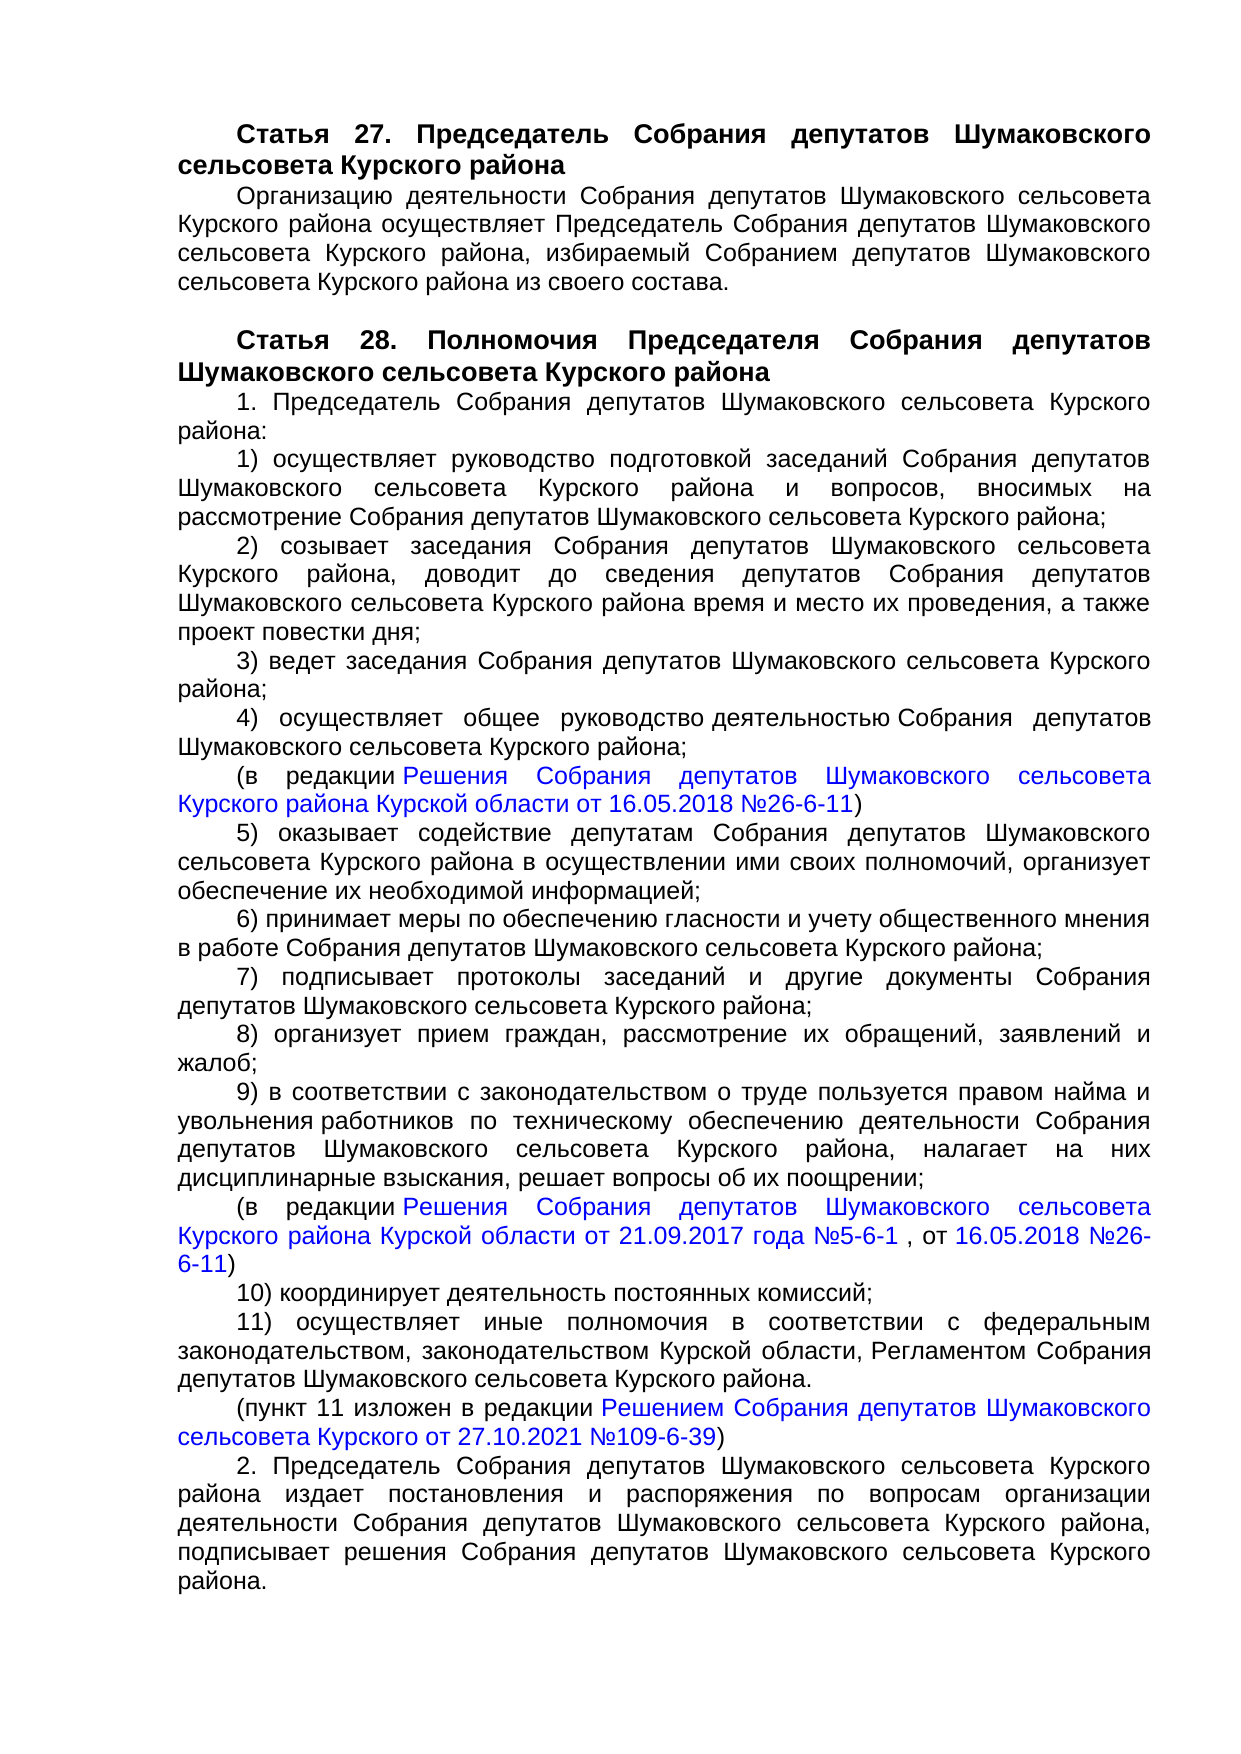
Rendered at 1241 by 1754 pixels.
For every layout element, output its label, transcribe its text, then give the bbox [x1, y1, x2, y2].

text 2) созывает заседания Собрания депутатов Шумаковского сельсовета Курского района, доводит до сведения депутатов Собрания депутатов Шумаковского сельсовета Курского района время и место их проведения, а также проект повестки дня; [177, 531, 1152, 646]
text Статья 28. Полномочия Председателя Собрания депутатов Шумаковского сельсовета Курского района [177, 324, 1152, 387]
text 1. Председатель Собрания депутатов Шумаковского сельсовета Курского района: [177, 387, 1152, 444]
text (в редакции Решения Собрания депутатов Шумаковского сельсовета Курского района Курской области от 21.09.2017 года №5-6-1 , от 16.05.2018 №26-6-11) [177, 1192, 1152, 1278]
text (в редакции Решения Собрания депутатов Шумаковского сельсовета Курского района Курской области от 16.05.2018 №26-6-11) [177, 761, 1152, 818]
text 2. Председатель Собрания депутатов Шумаковского сельсовета Курского района издает постановления и распоряжения по вопросам организации деятельности Собрания депутатов Шумаковского сельсовета Курского района, подписывает решения Собрания депутатов Шумаковского сельсовета Курского района. [177, 1451, 1152, 1594]
text (пункт 11 изложен в редакции Решением Собрания депутатов Шумаковского сельсовета Курского от 27.10.2021 №109-6-39) [177, 1393, 1152, 1451]
text 4) осуществляет общее руководство деятельностью Собрания депутатов Шумаковского сельсовета Курского района; [177, 703, 1152, 761]
text 7) подписывает протоколы заседаний и другие документы Собрания депутатов Шумаковского сельсовета Курского района; [177, 962, 1152, 1019]
text 10) координирует деятельность постоянных комиссий; [177, 1278, 1152, 1307]
text Организацию деятельности Собрания депутатов Шумаковского сельсовета Курского района осуществляет Председатель Собрания депутатов Шумаковского сельсовета Курского района, избираемый Собранием депутатов Шумаковского сельсовета Курского района из своего состава. [177, 181, 1152, 296]
text 8) организует прием граждан, рассмотрение их обращений, заявлений и жалоб; [177, 1019, 1152, 1077]
text 6) принимает меры по обеспечению гласности и учету общественного мнения в работе Собрания депутатов Шумаковского сельсовета Курского района; [177, 904, 1152, 962]
text 9) в соответствии с законодательством о труде пользуется правом найма и увольнения работников по техническому обеспечению деятельности Собрания депутатов Шумаковского сельсовета Курского района, налагает на них дисциплинарные взыскания, решает вопросы об их поощрении; [177, 1077, 1152, 1192]
text 11) осуществляет иные полномочия в соответствии с федеральным законодательством, законодательством Курской области, Регламентом Собрания депутатов Шумаковского сельсовета Курского района. [177, 1307, 1152, 1393]
text 1) осуществляет руководство подготовкой заседаний Собрания депутатов Шумаковского сельсовета Курского района и вопросов, вносимых на рассмотрение Собрания депутатов Шумаковского сельсовета Курского района; [177, 444, 1152, 531]
text Статья 27. Председатель Собрания депутатов Шумаковского сельсовета Курского района [177, 118, 1152, 181]
text 3) ведет заседания Собрания депутатов Шумаковского сельсовета Курского района; [177, 646, 1152, 703]
text 5) оказывает содействие депутатам Собрания депутатов Шумаковского сельсовета Курского района в осуществлении ими своих полномочий, организует обеспечение их необходимой информацией; [177, 818, 1152, 904]
